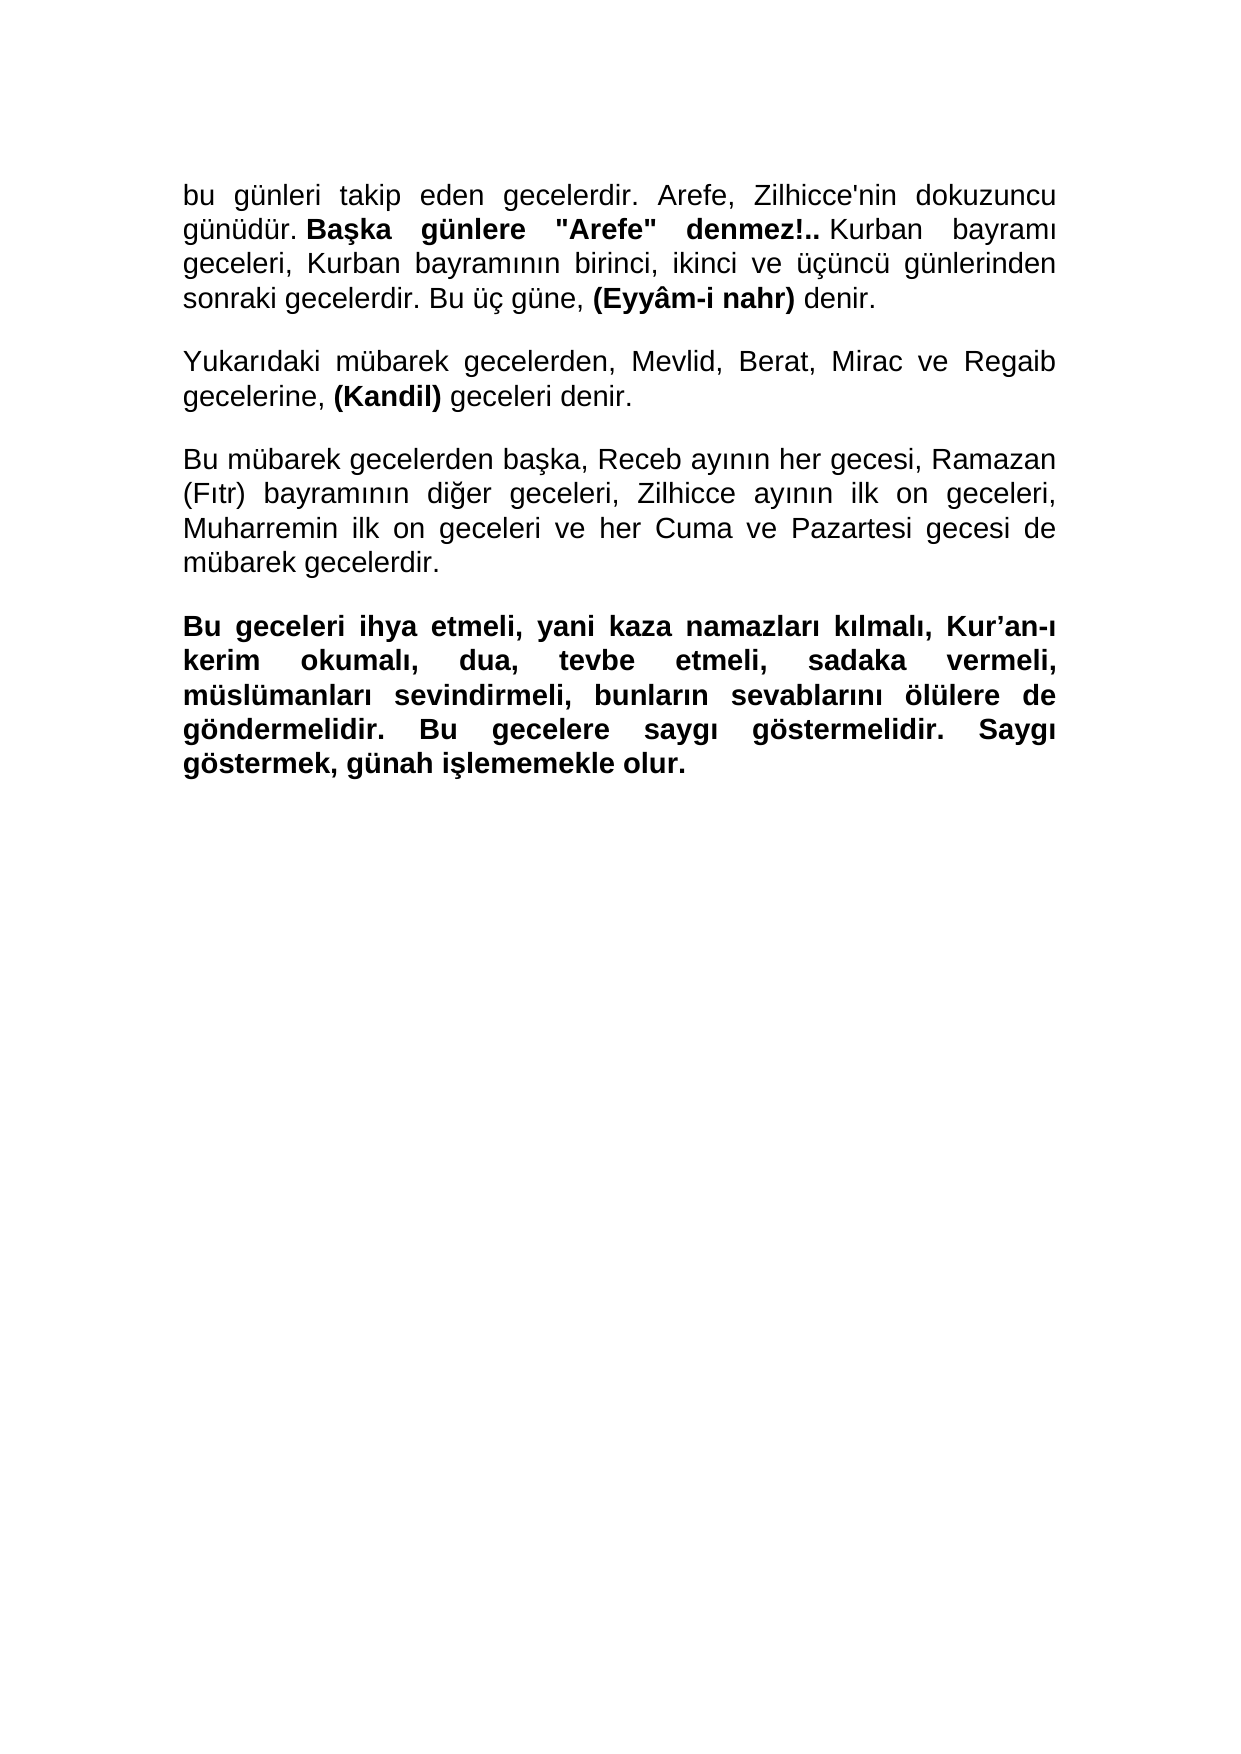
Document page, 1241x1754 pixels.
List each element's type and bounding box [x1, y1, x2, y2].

table_cell [183, 148, 1058, 780]
